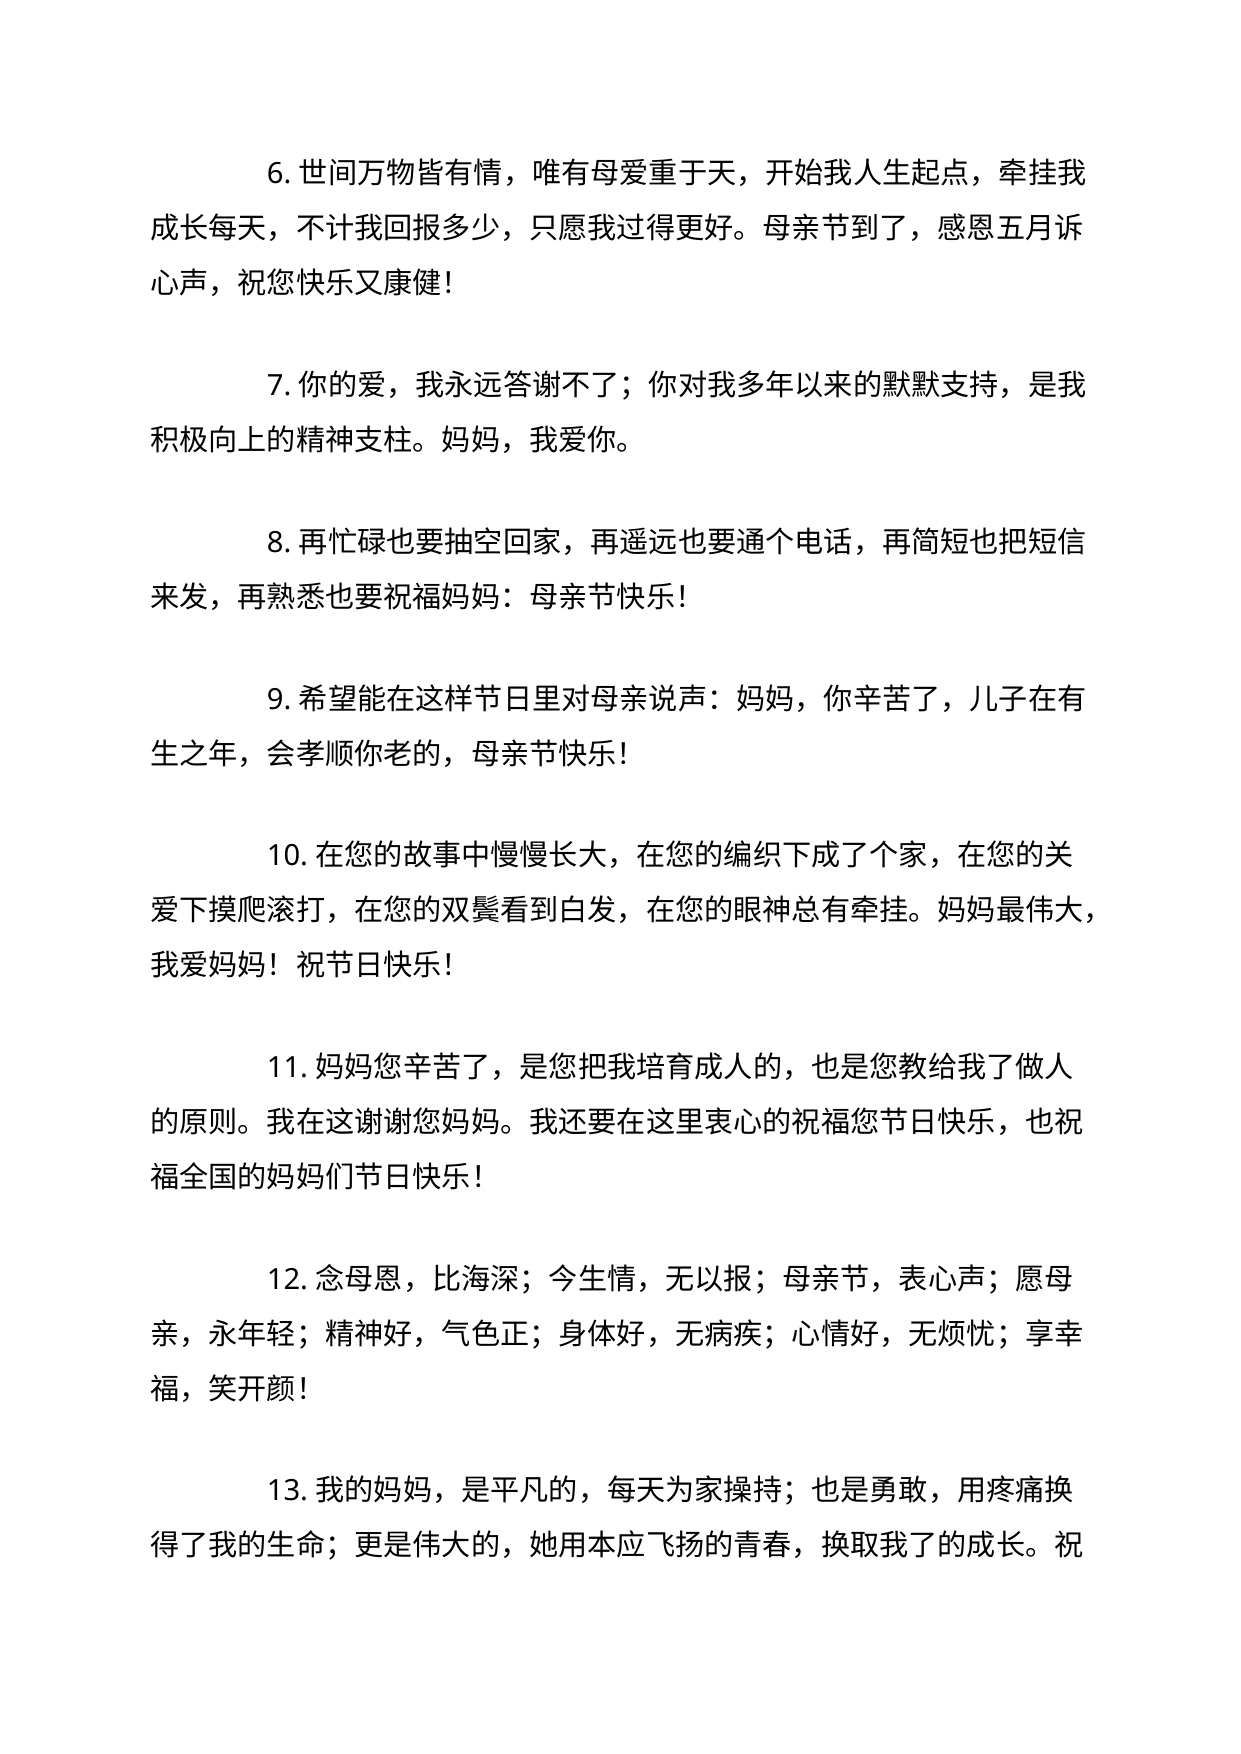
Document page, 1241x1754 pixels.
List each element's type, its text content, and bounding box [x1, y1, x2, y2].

text 11. 妈妈您辛苦了，是您把我培育成人的，也是您教给我了做人的原则。我在这谢谢您妈妈。我还要在这里衷心的祝福您节日快乐，也祝福全国的妈妈们节日快乐！ [150, 1044, 1090, 1196]
text 6. 世间万物皆有情，唯有母爱重于天，开始我人生起点，牵挂我成长每天，不计我回报多少，只愿我过得更好。母亲节到了，感恩五月诉心声，祝您快乐又康健！ [150, 150, 1090, 302]
text 10. 在您的故事中慢慢长大，在您的编织下成了个家，在您的关爱下摸爬滚打，在您的双鬓看到白发，在您的眼神总有牵挂。妈妈最伟大，我爱妈妈！祝节日快乐！ [150, 832, 1090, 984]
text 8. 再忙碌也要抽空回家，再遥远也要通个电话，再简短也把短信来发，再熟悉也要祝福妈妈：母亲节快乐！ [150, 518, 1090, 616]
text 9. 希望能在这样节日里对母亲说声：妈妈，你辛苦了，儿子在有生之年，会孝顺你老的，母亲节快乐！ [150, 675, 1090, 772]
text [150, 1467, 1090, 1564]
text 12. 念母恩，比海深；今生情，无以报；母亲节，表心声；愿母亲，永年轻；精神好，气色正；身体好，无病疾；心情好，无烦忧；享幸福，笑开颜！ [150, 1255, 1090, 1407]
text 7. 你的爱，我永远答谢不了；你对我多年以来的默默支持，是我积极向上的精神支柱。妈妈，我爱你。 [150, 362, 1090, 459]
